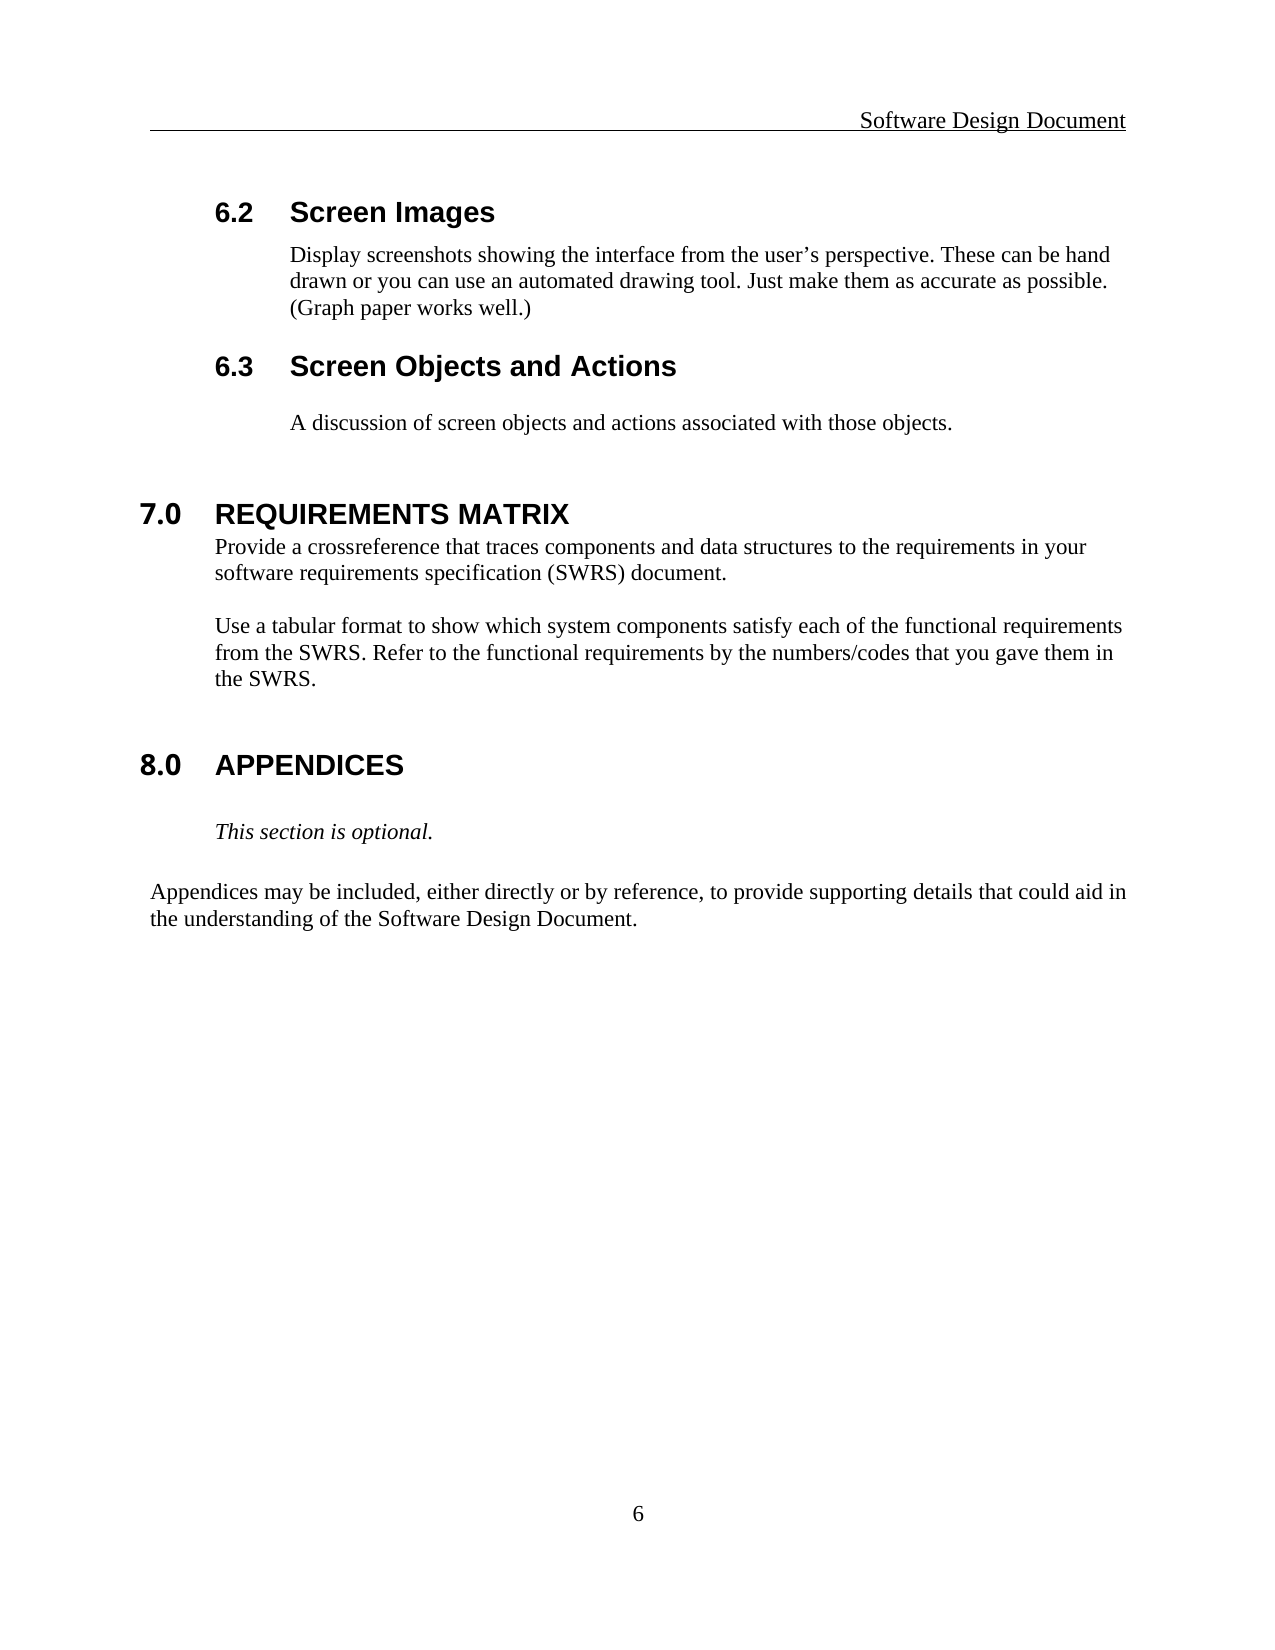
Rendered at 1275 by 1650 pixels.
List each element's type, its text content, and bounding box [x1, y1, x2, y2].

subtitle APPENDICES [139, 744, 1137, 784]
text Use a tabular format to show which system components satisfy each of the functional requirements from the SWRS. Refer to the functional requirements by the numbers/codes that you gave them in the SWRS. [214, 612, 1125, 691]
subtitle REQUIREMENTS MATRIX [139, 493, 1137, 533]
text This section is optional. [214, 818, 1137, 844]
subtitle Screen Objects and Actions [214, 349, 1137, 382]
text Display screenshots showing the interface from the user’s perspective. These can be hand­ drawn or you can use an automated drawing tool. Just make them as accurate as possible. (Graph paper works well.) [214, 241, 1124, 320]
text Appendices may be included, either directly or by reference, to provide supporting details that could aid in the understanding of the Software Design Document. [150, 878, 1137, 931]
subtitle Screen Images [214, 194, 1137, 228]
text Provide a cross­reference that traces components and data structures to the requirements in your software requirements specification (SWRS) document. [214, 533, 1137, 586]
text A discussion of screen objects and actions associated with those objects. [214, 409, 1137, 436]
